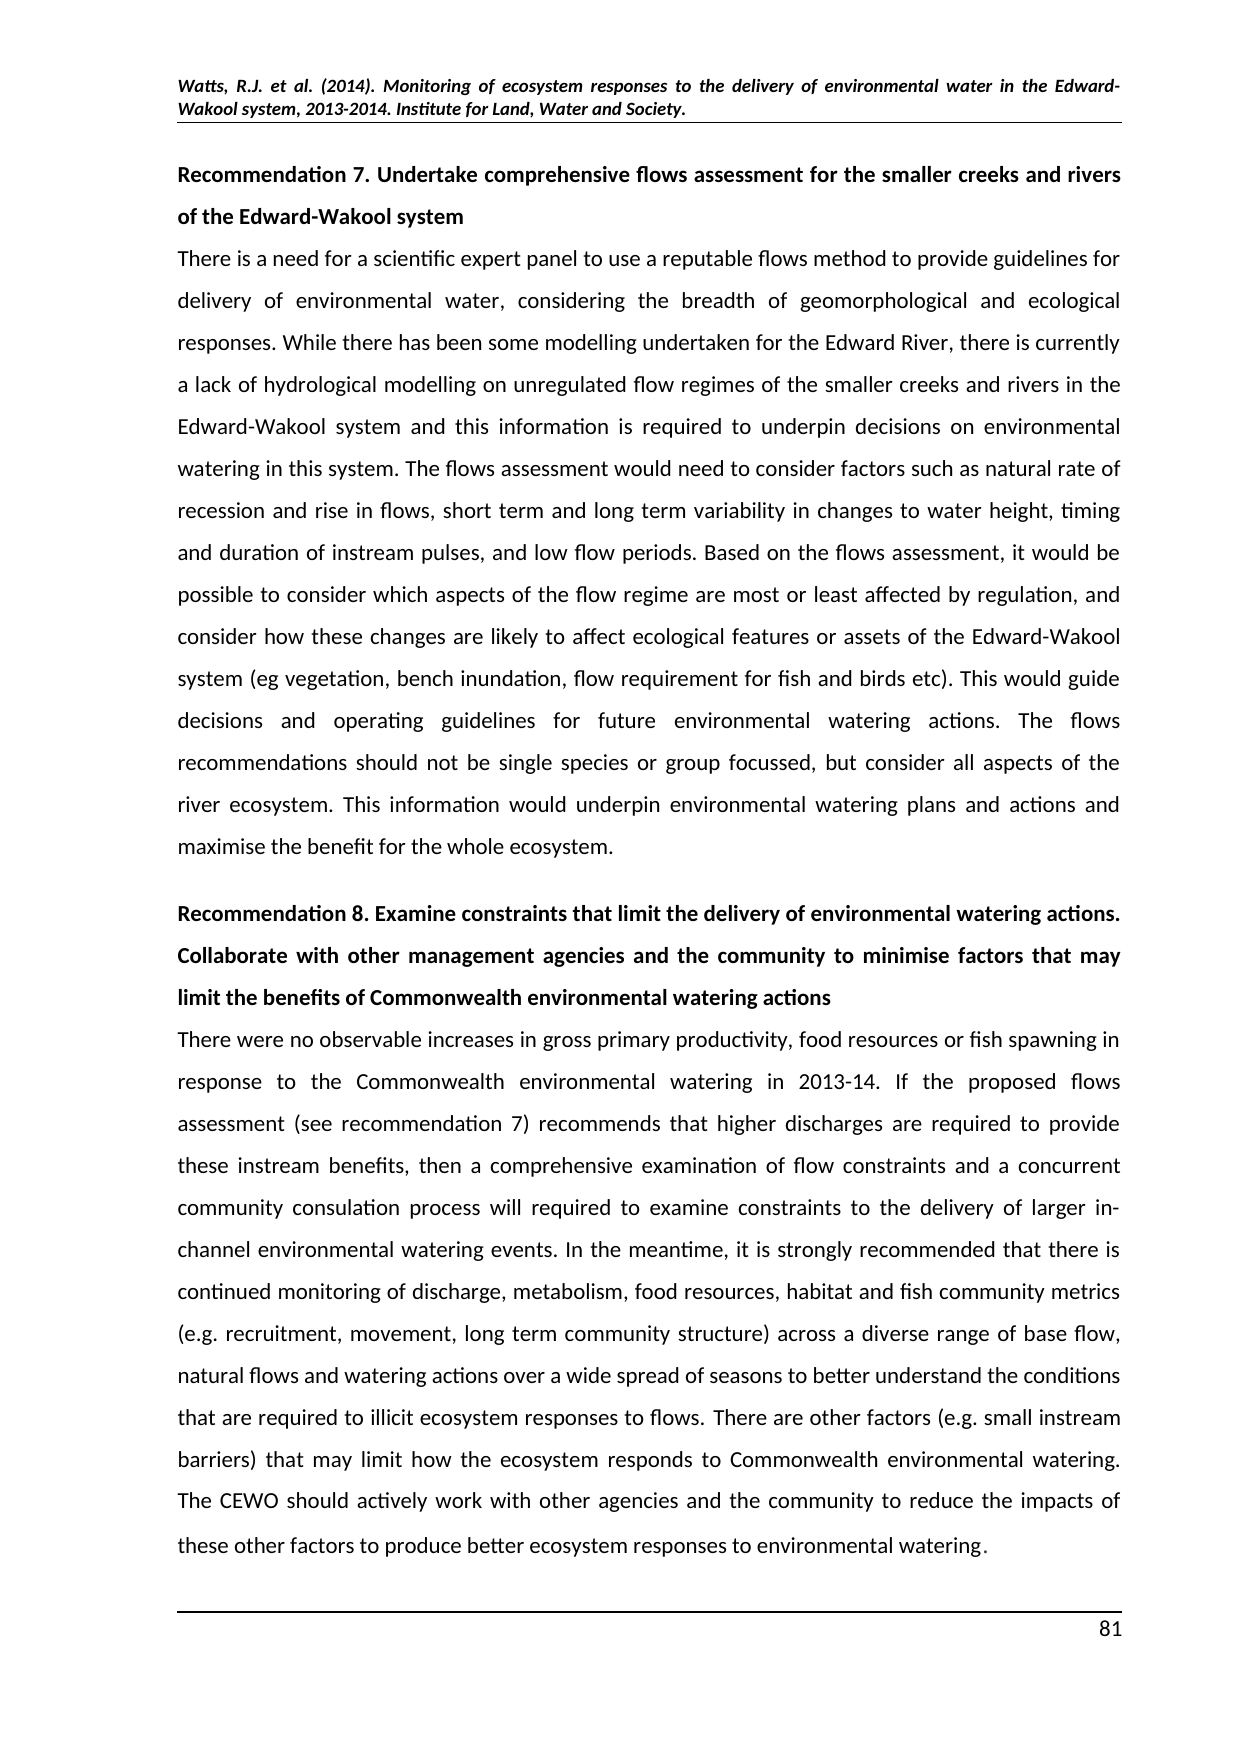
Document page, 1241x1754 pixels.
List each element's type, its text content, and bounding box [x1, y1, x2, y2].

text Recommendation 7. Undertake comprehensive flows assessment for the smaller creeks and rivers of the Edward-Wakool system [177, 160, 1122, 230]
text Recommendation 8. Examine constraints that limit the delivery of environmental watering actions. Collaborate with other management agencies and the community to minimise factors that may limit the benefits of Commonwealth environmental watering actions [177, 899, 1122, 1011]
text There is a need for a scientific expert panel to use a reputable flows method to provide guidelines for delivery of environmental water, considering the breadth of geomorphological and ecological responses. While there has been some modelling undertaken for the Edward River, there is currently a lack of hydrological modelling on unregulated flow regimes of the smaller creeks and rivers in the Edward-Wakool system and this information is required to underpin decisions on environmental watering in this system. The flows assessment would need to consider factors such as natural rate of recession and rise in flows, short term and long term variability in changes to water height, timing and duration of instream pulses, and low flow periods. Based on the flows assessment, it would be possible to consider which aspects of the flow regime are most or least affected by regulation, and consider how these changes are likely to affect ecological features or assets of the Edward-Wakool system (eg vegetation, bench inundation, flow requirement for fish and birds etc). This would guide decisions and operating guidelines for future environmental watering actions. The flows recommendations should not be single species or group focussed, but consider all aspects of the river ecosystem. This information would underpin environmental watering plans and actions and maximise the benefit for the whole ecosystem. [177, 244, 1122, 860]
text There were no observable increases in gross primary productivity, food resources or fish spawning in response to the Commonwealth environmental watering in 2013-14. If the proposed flows assessment (see recommendation 7) recommends that higher discharges are required to provide these instream benefits, then a comprehensive examination of flow constraints and a concurrent community consulation process will required to examine constraints to the delivery of larger in-channel environmental watering events. In the meantime, it is strongly recommended that there is continued monitoring of discharge, metabolism, food resources, habitat and fish community metrics (e.g. recruitment, movement, long term community structure) across a diverse range of base flow, natural flows and watering actions over a wide spread of seasons to better understand the conditions that are required to illicit ecosystem responses to flows. There are other factors (e.g. small instream barriers) that may limit how the ecosystem responds to Commonwealth environmental watering. The CEWO should actively work with other agencies and the community to reduce the impacts of these other factors to produce better ecosystem responses to environmental watering. [177, 1025, 1122, 1559]
